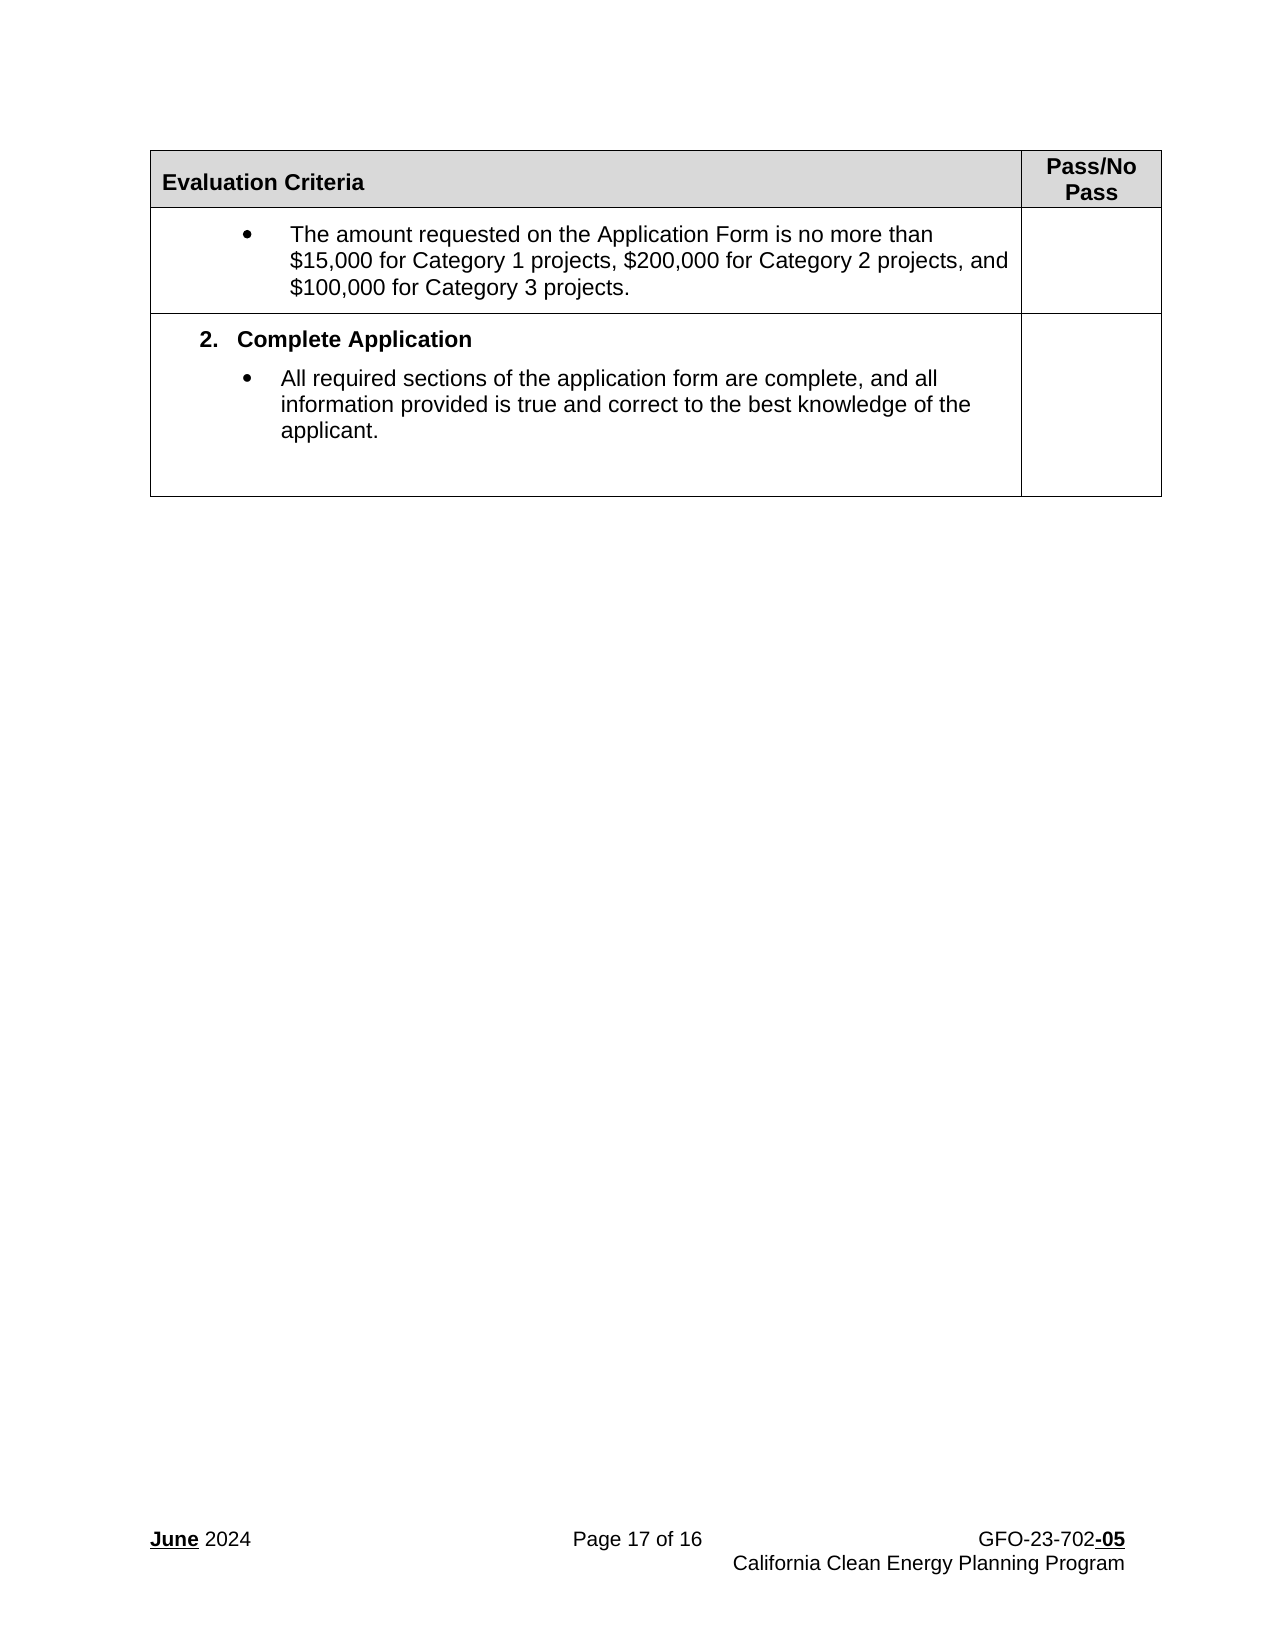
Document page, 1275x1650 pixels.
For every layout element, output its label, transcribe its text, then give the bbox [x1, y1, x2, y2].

table_cell [1022, 314, 1161, 496]
table_cell Complete Application All required sections of the application form are complete, and all information provided is true and correct to the best knowledge of the applicant. [151, 314, 1021, 496]
table_header Evaluation Criteria [151, 151, 1021, 207]
table_header Pass/No Pass [1022, 151, 1161, 207]
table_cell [151, 208, 1021, 312]
table_cell [1022, 208, 1161, 312]
